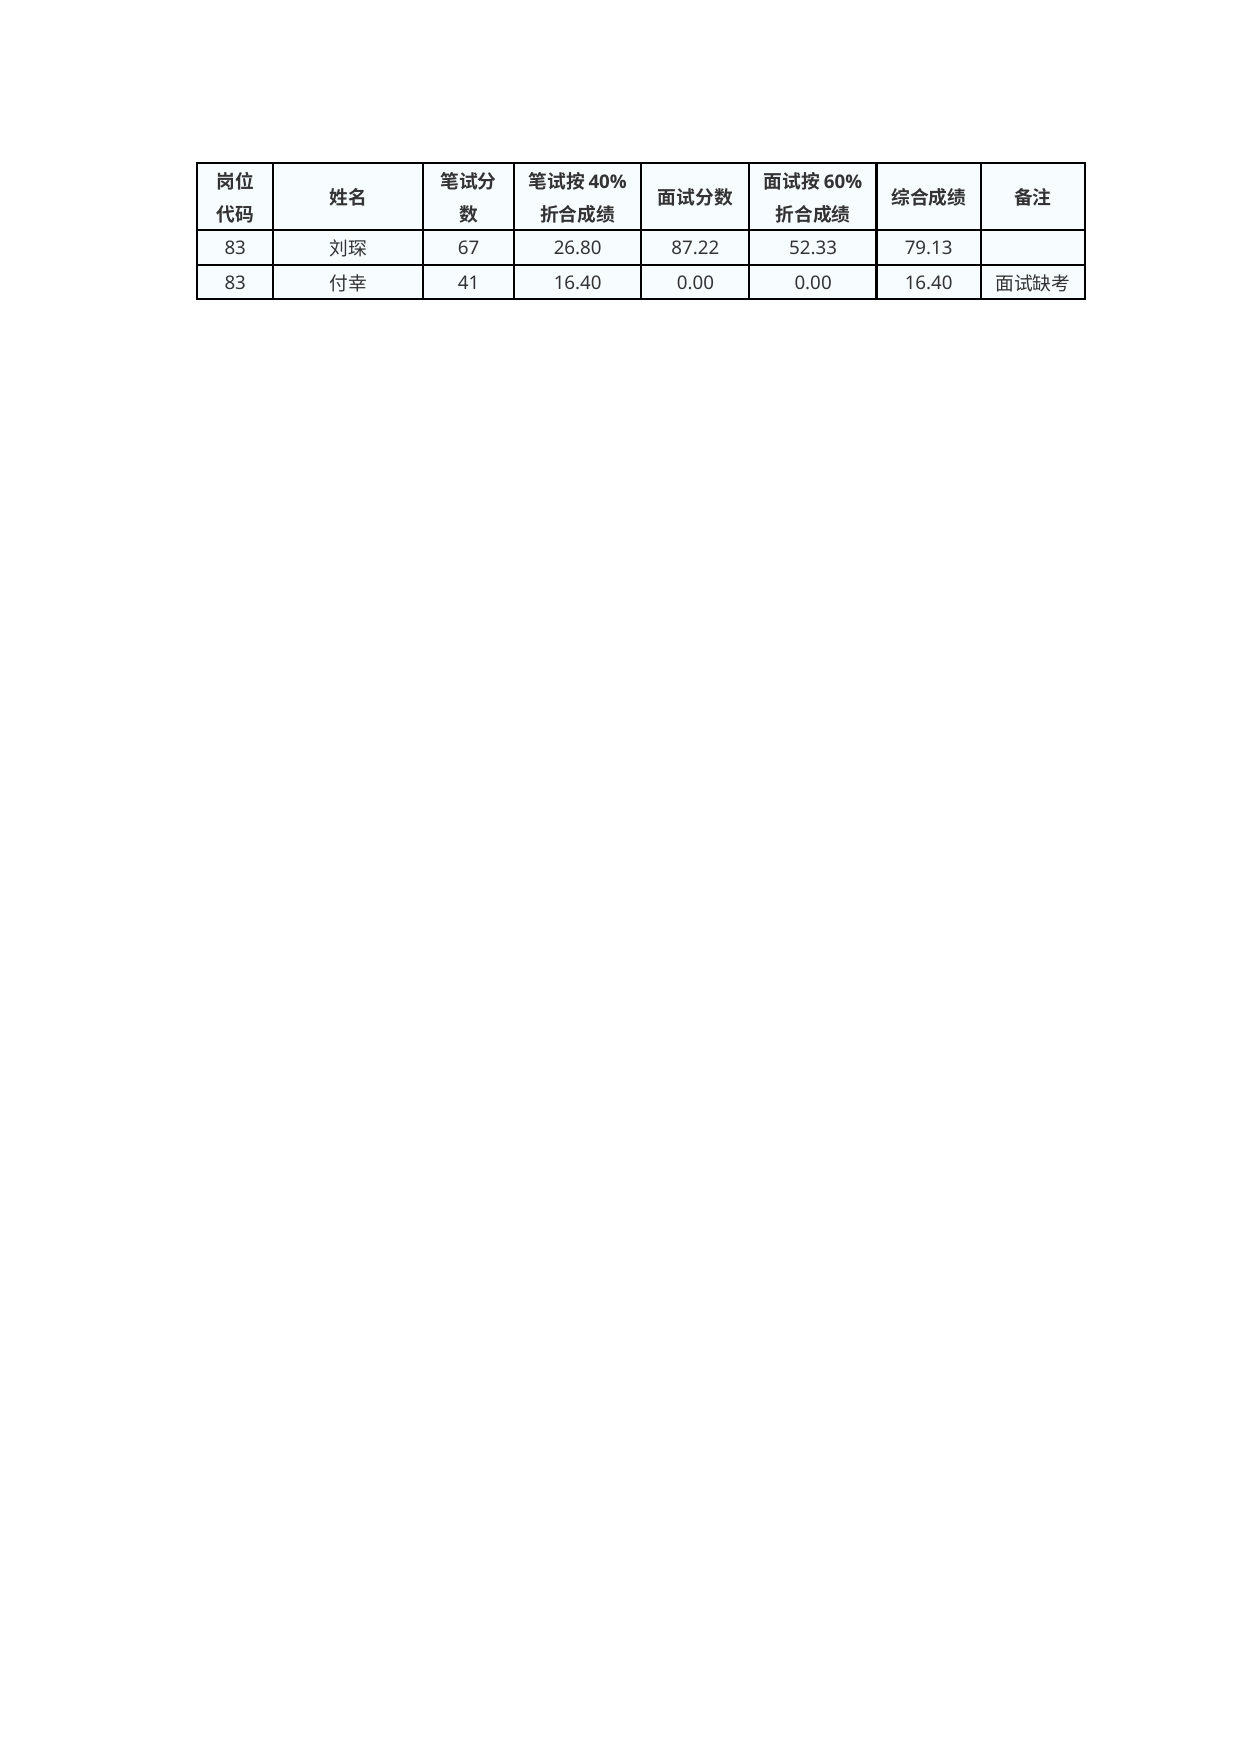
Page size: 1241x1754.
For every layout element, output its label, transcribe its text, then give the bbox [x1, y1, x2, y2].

table_cell 付幸 [274, 266, 422, 298]
table_cell 0.00 [642, 266, 748, 298]
table_header 综合成绩 [878, 164, 980, 229]
table_header 笔试按40% 折合成绩 [515, 164, 640, 229]
table_cell 41 [424, 266, 513, 298]
table_header 岗位代码 [198, 164, 272, 229]
table_cell 面试缺考 [982, 266, 1084, 298]
table_cell 26.80 [515, 231, 640, 264]
table_cell [982, 231, 1084, 264]
table_cell 刘琛 [274, 231, 422, 264]
table_cell 16.40 [878, 266, 980, 298]
table_header 备注 [982, 164, 1084, 229]
table_header 姓名 [274, 164, 422, 229]
table_cell 52.33 [750, 231, 875, 264]
table_cell 67 [424, 231, 513, 264]
table_cell 83 [198, 231, 272, 264]
table_cell 87.22 [642, 231, 748, 264]
table_cell 83 [198, 266, 272, 298]
table_header 笔试分数 [424, 164, 513, 229]
table_cell 79.13 [878, 231, 980, 264]
table_cell 16.40 [515, 266, 640, 298]
table_header 面试分数 [642, 164, 748, 229]
table_header 面试按60% 折合成绩 [750, 164, 875, 229]
table_cell 0.00 [750, 266, 875, 298]
